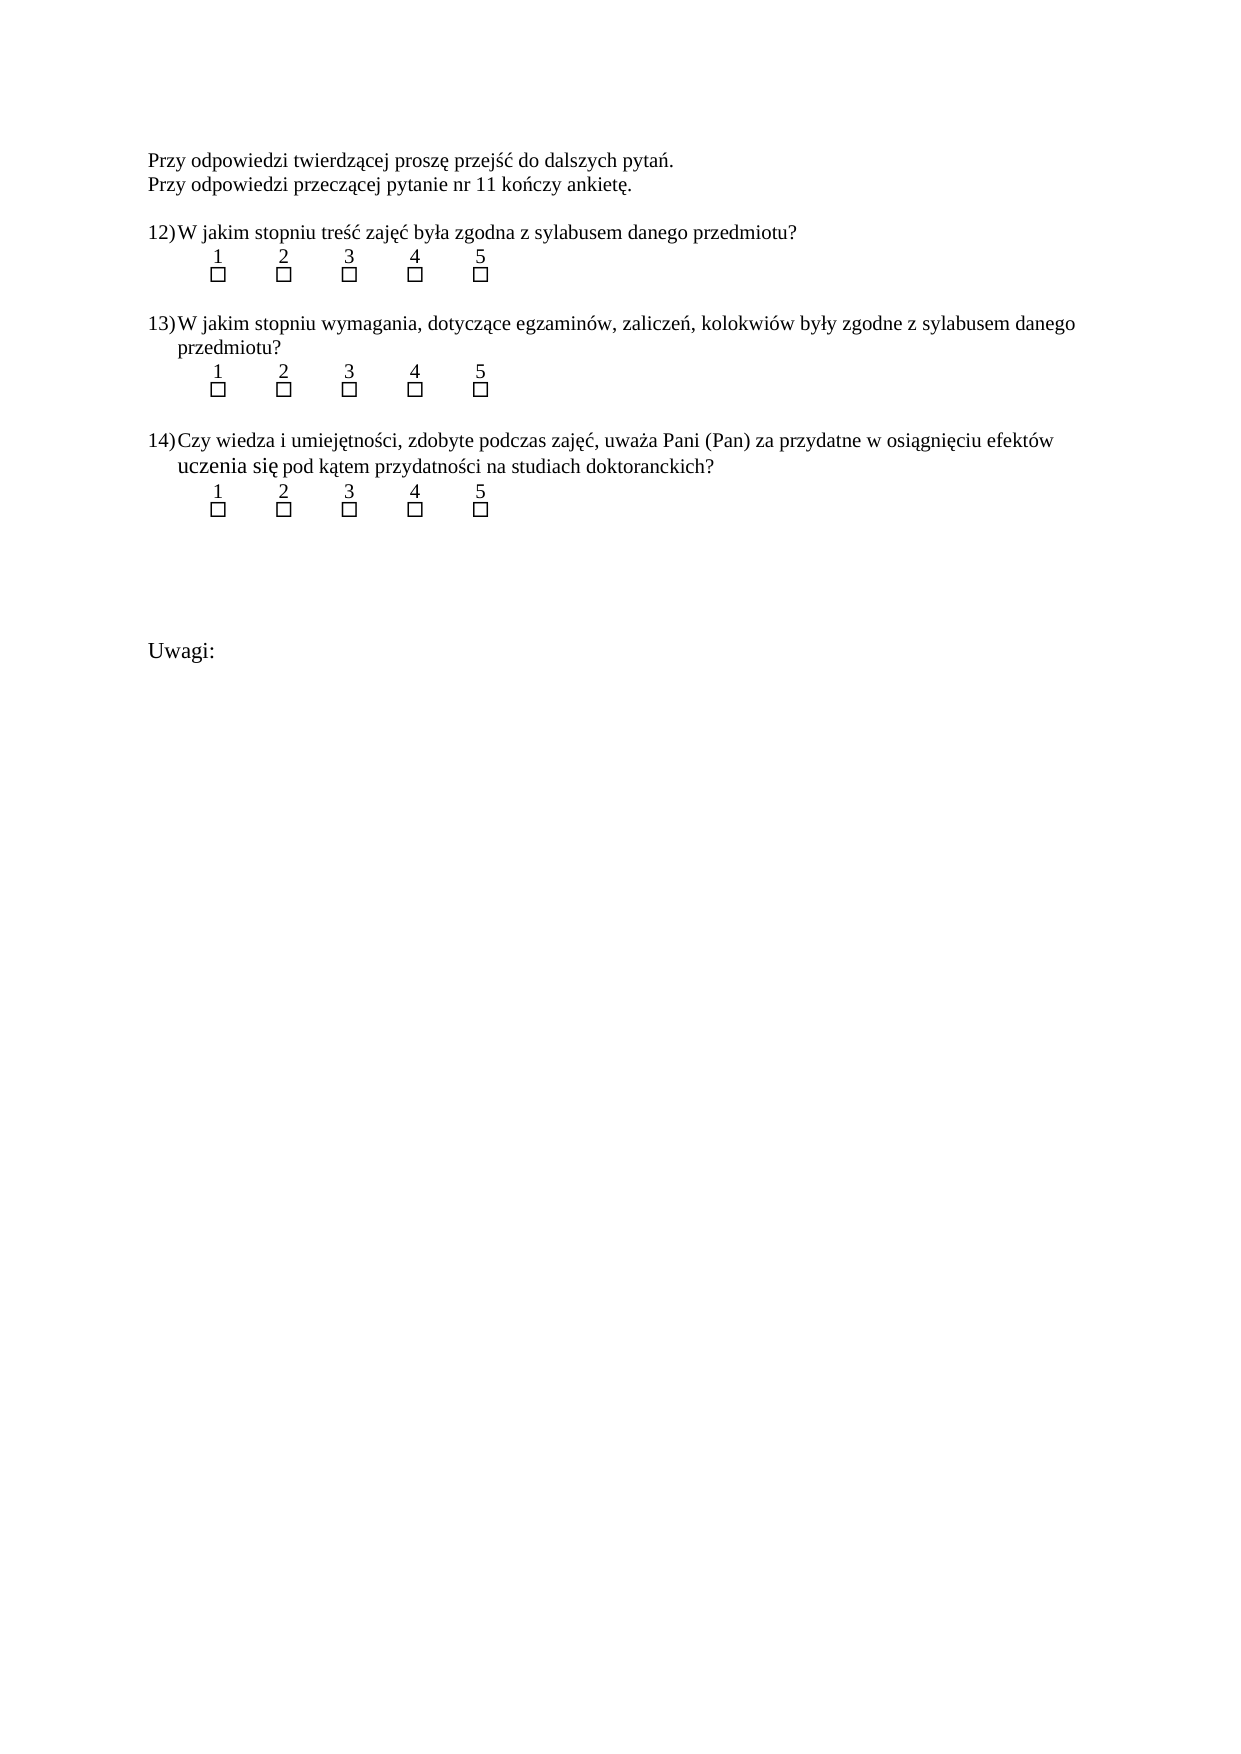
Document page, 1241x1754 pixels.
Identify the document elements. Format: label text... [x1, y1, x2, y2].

table_cell [448, 503, 513, 522]
table_cell [185, 268, 251, 287]
table_header 2 [251, 479, 316, 503]
table_header 5 [448, 244, 513, 268]
table_header 1 [185, 479, 251, 503]
table_header 1 [185, 359, 251, 383]
table_header 4 [382, 479, 448, 503]
list W jakim stopniu wymagania, dotyczące egzaminów, zaliczeń, kolokwiów były zgodne z sylabusem danego przedmiotu? [148, 311, 1093, 359]
text Przy odpowiedzi przeczącej pytanie nr 11 kończy ankietę. [148, 172, 1093, 196]
table_header 2 [251, 359, 316, 383]
table_header 3 [316, 359, 382, 383]
table_header 5 [448, 359, 513, 383]
table_cell [316, 268, 382, 287]
table_header 2 [251, 244, 316, 268]
list W jakim stopniu treść zajęć była zgodna z sylabusem danego przedmiotu? [148, 220, 1093, 244]
table_header 3 [316, 244, 382, 268]
table_cell [448, 268, 513, 287]
table_cell [316, 383, 382, 402]
table_header 5 [448, 479, 513, 503]
list Czy wiedza i umiejętności, zdobyte podczas zajęć, uważa Pani (Pan) za przydatne w osiągnięciu efektów uczenia się pod kątem przydatności na studiach doktoranckich? [148, 426, 1093, 479]
table_cell [382, 383, 448, 402]
table_header 3 [316, 479, 382, 503]
table_cell [251, 383, 316, 402]
table_cell [251, 503, 316, 522]
table_cell [185, 503, 251, 522]
table_header 4 [382, 359, 448, 383]
text Uwagi: [148, 637, 1093, 663]
table_cell [185, 383, 251, 402]
table_cell [251, 268, 316, 287]
table_header 1 [185, 244, 251, 268]
text Przy odpowiedzi twierdzącej proszę przejść do dalszych pytań. [148, 148, 1093, 172]
table_cell [382, 503, 448, 522]
table_cell [382, 268, 448, 287]
table_cell [316, 503, 382, 522]
table_cell [448, 383, 513, 402]
table_header 4 [382, 244, 448, 268]
